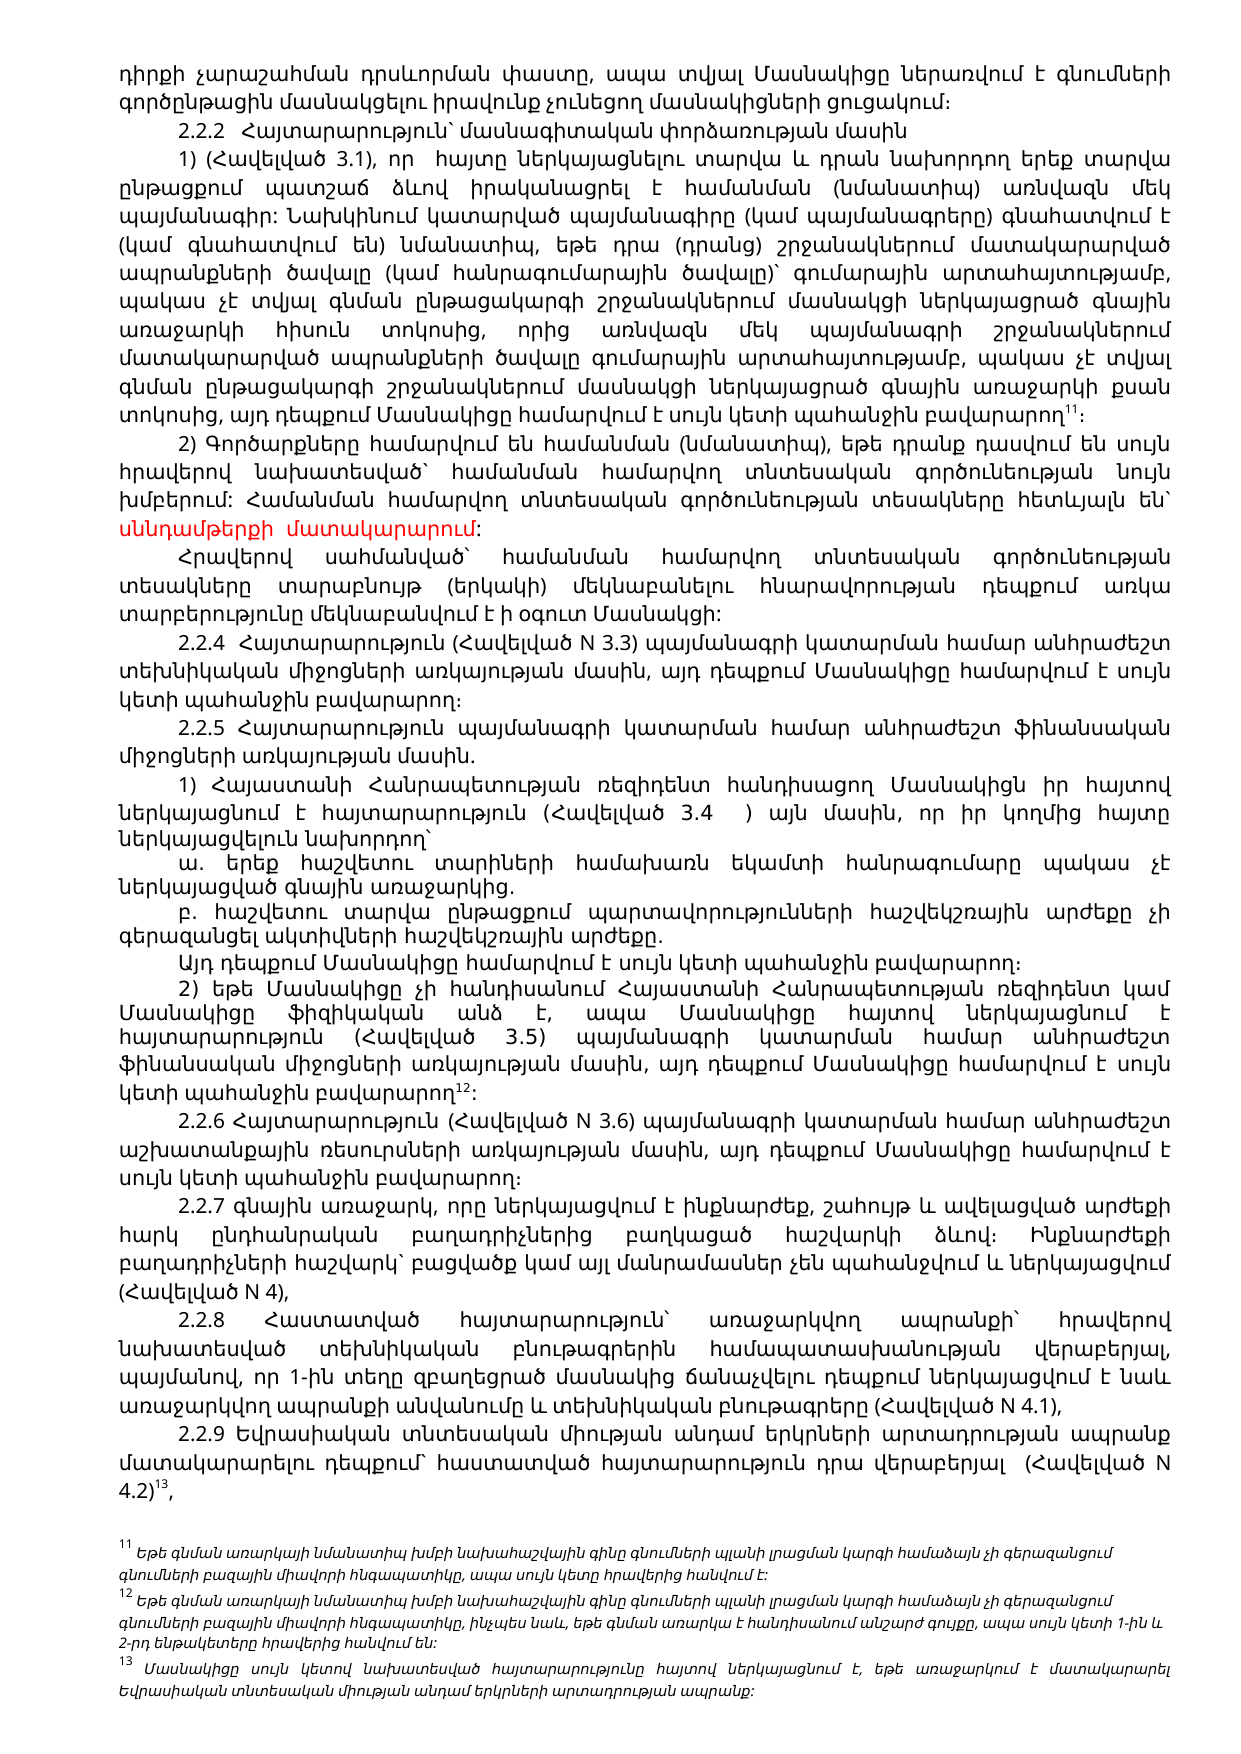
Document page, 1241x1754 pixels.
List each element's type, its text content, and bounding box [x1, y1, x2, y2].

text բ. հաշվետու տարվա ընթացքում պարտավորությունների հաշվեկշռային արժեքը չի գերազանցել ակտիվների հաշվեկշռային արժեքը. [119, 900, 1171, 948]
text 2.2.7 գնային առաջարկ, որը ներկայացվում է ինքնարժեք, շահույթ և ավելացված արժեքի հարկ ընդհանրական բաղադրիչներից բաղկացած հաշվարկի ձևով։ Ինքնարժեքի բաղադրիչների հաշվարկ` բացվածք կամ այլ մանրամասներ չեն պահանջվում և ներկայացվում (Հավելված N 4), [119, 1192, 1171, 1305]
text 2.2.6 Հայտարարություն (Հավելված N 3.6) պայմանագրի կատարման համար անհրաժեշտ աշխատանքային ռեսուրսների առկայության մասին, այդ դեպքում Մասնակիցը համարվում է սույն կետի պահանջին բավարարող։ [119, 1106, 1171, 1192]
text 2) եթե Մասնակիցը չի հանդիսանում Հայաստանի Հանրապետության ռեզիդենտ կամ Մասնակիցը ֆիզիկական անձ է, ապա Մասնակիցը հայտով ներկայացնում է հայտարարություն (Հավելված 3.5) պայմանագրի կատարման համար անհրաժեշտ ֆինանսական միջոցների առկայության մասին, այդ դեպքում Մասնակիցը համարվում է սույն կետի պահանջին բավարարող: [119, 977, 1171, 1106]
text 2) Գործարքները համարվում են համանման (նմանատիպ), եթե դրանք դասվում են սույն հրավերով նախատեսված` համանման համարվող տնտեսական գործունեության նույն խմբերում: Համանման համարվող տնտեսական գործունեության տեսակները հետևյալն են` սննդամթերքի մատակարարում: [119, 429, 1171, 542]
text 2.2.5 Հայտարարություն պայմանագրի կատարման համար անհրաժեշտ ֆինանսական միջոցների առկայության մասին. [119, 713, 1171, 770]
text 2.2.2 Հայտարարություն` մասնագիտական փորձառության մասին [119, 116, 1171, 144]
text 1) Հայաստանի Հանրապետության ռեզիդենտ հանդիսացող Մասնակիցն իր հայտով ներկայացնում է հայտարարություն (Հավելված 3.4 ) այն մասին, որ իր կողմից հայտը ներկայացվելուն նախորդող՝ [119, 770, 1171, 851]
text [119, 59, 1171, 116]
text Այդ դեպքում Մասնակիցը համարվում է սույն կետի պահանջին բավարարող։ [119, 948, 1171, 977]
text Հրավերով սահմանված՝ համանման համարվող տնտեսական գործունեության տեսակները տարաբնույթ (երկակի) մեկնաբանելու հնարավորության դեպքում առկա տարբերությունը մեկնաբանվում է ի օգուտ Մասնակցի: [119, 542, 1171, 628]
text 2.2.9 Եվրասիական տնտեսական միության անդամ երկրների արտադրության ապրանք մատակարարելու դեպքում` հաստատված հայտարարություն դրա վերաբերյալ (Հավելված N 4.2), [119, 1419, 1171, 1504]
text 1) (Հավելված 3.1), որ հայտը ներկայացնելու տարվա և դրան նախորդող երեք տարվա ընթացքում պատշաճ ձևով իրականացրել է համանման (նմանատիպ) առնվազն մեկ պայմանագիր: Նախկինում կատարված պայմանագիրը (կամ պայմանագրերը) գնահատվում է (կամ գնահատվում են) նմանատիպ, եթե դրա (դրանց) շրջանակներում մատակարարված ապրանքների ծավալը (կամ հանրագումարային ծավալը)` գումարային արտահայտությամբ, պակաս չէ տվյալ գնման ընթացակարգի շրջանակներում մասնակցի ներկայացրած գնային առաջարկի հիսուն տոկոսից, որից առնվազն մեկ պայմանագրի շրջանակներում մատակարարված ապրանքների ծավալը գումարային արտահայտությամբ, պակաս չէ տվյալ գնման ընթացակարգի շրջանակներում մասնակցի ներկայացրած գնային առաջարկի քսան տոկոսից, այդ դեպքում Մասնակիցը համարվում է սույն կետի պահանջին բավարարող։ [119, 144, 1171, 429]
text 2.2.4 Հայտարարություն (Հավելված N 3.3) պայմանագրի կատարման համար անհրաժեշտ տեխնիկական միջոցների առկայության մասին, այդ դեպքում Մասնակիցը համարվում է սույն կետի պահանջին բավարարող։ [119, 628, 1171, 713]
text 2.2.8 Հաստատված հայտարարություն՝ առաջարկվող ապրանքի՝ հրավերով նախատեսված տեխնիկական բնութագրերին համապատասխանության վերաբերյալ, պայմանով, որ 1-ին տեղը զբաղեցրած մասնակից ճանաչվելու դեպքում ներկայացվում է նաև առաջարկվող ապրանքի անվանումը և տեխնիկական բնութագրերը (Հավելված N 4.1), [119, 1305, 1171, 1419]
text ա. երեք հաշվետու տարիների համախառն եկամտի հանրագումարը պակաս չէ ներկայացված գնային առաջարկից. [119, 851, 1171, 900]
